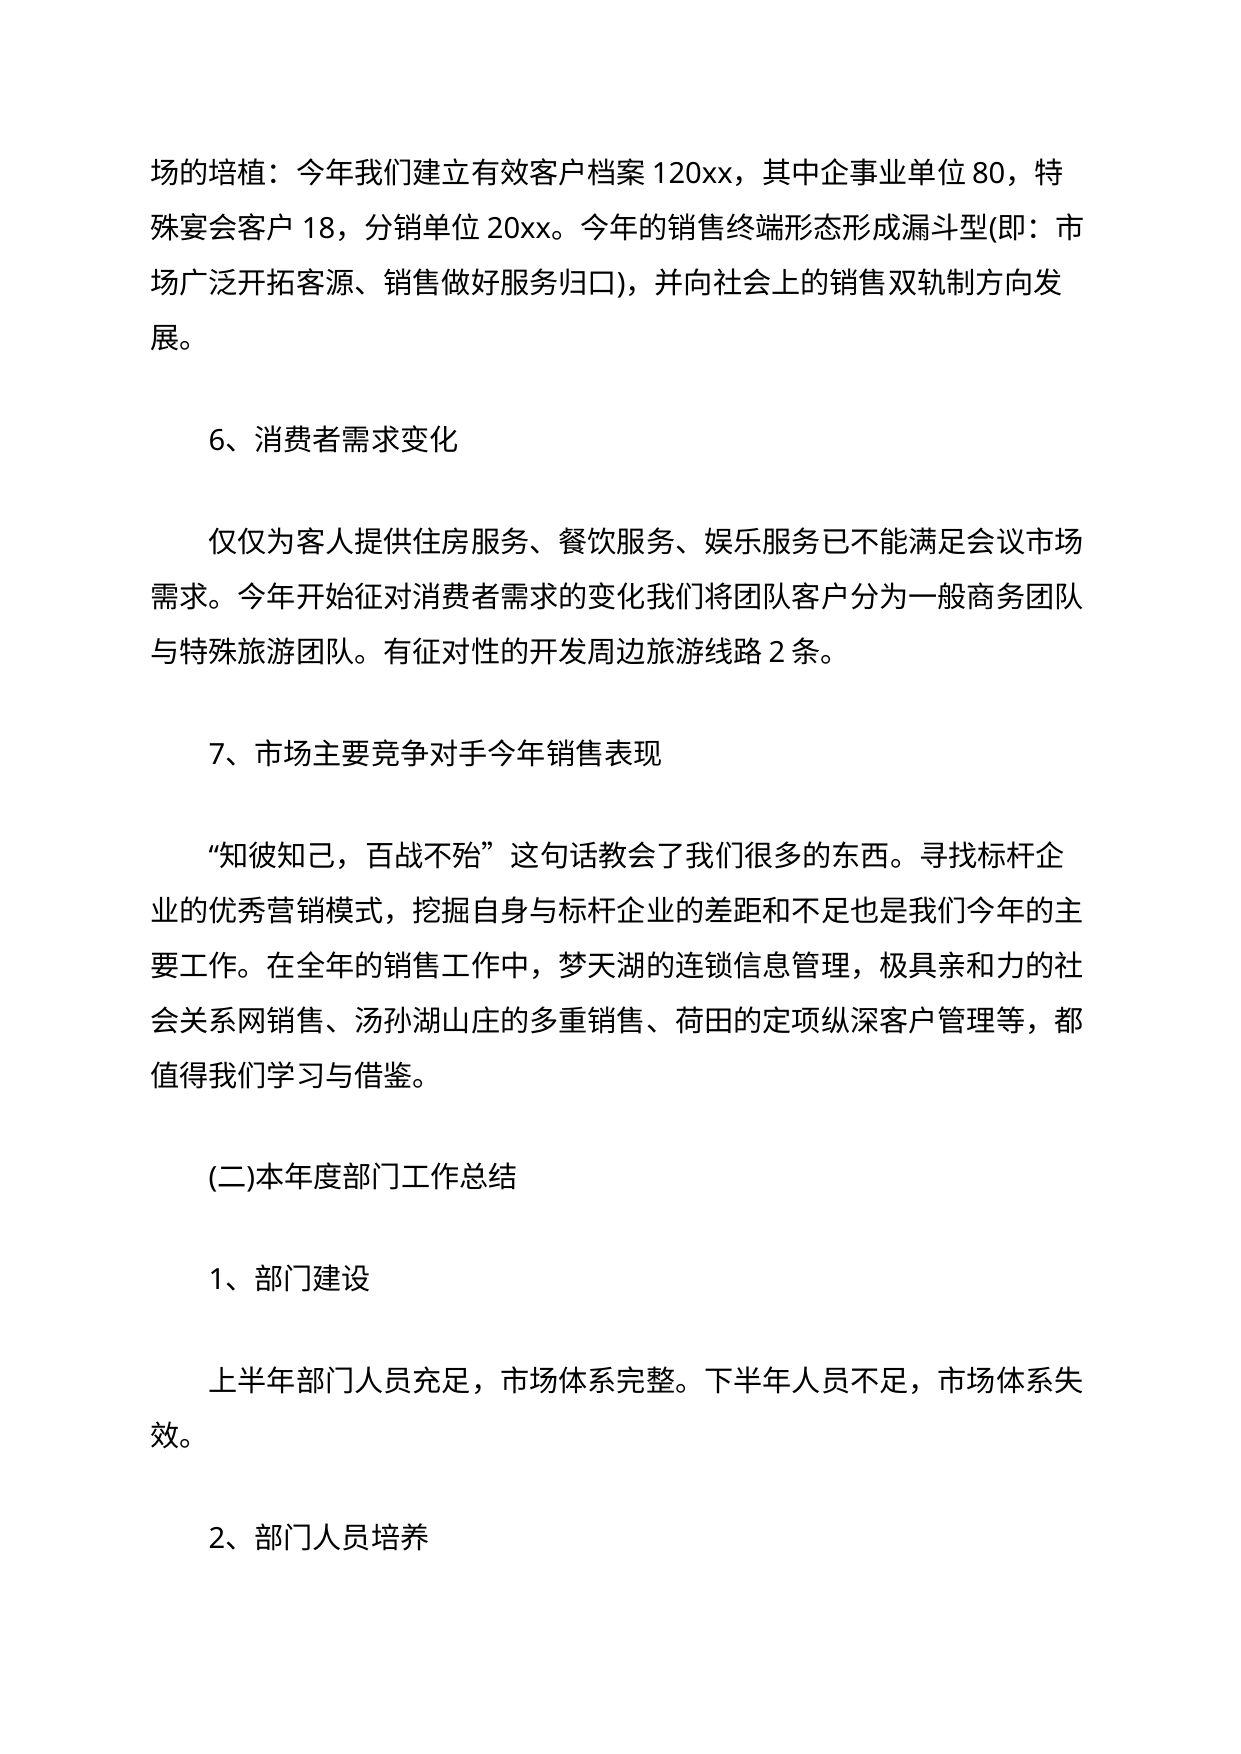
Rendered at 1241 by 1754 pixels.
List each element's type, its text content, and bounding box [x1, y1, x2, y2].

text 上半年部门人员充足，市场体系完整。下半年人员不足，市场体系失效。 [150, 1358, 1090, 1455]
text 7、市场主要竞争对手今年销售表现 [150, 731, 1090, 773]
text 1、部门建设 [150, 1256, 1090, 1298]
text 6、消费者需求变化 [150, 417, 1090, 459]
text “知彼知己，百战不殆”这句话教会了我们很多的东西。寻找标杆企业的优秀营销模式，挖掘自身与标杆企业的差距和不足也是我们今年的主要工作。在全年的销售工作中，梦天湖的连锁信息管理，极具亲和力的社会关系网销售、汤孙湖山庄的多重销售、荷田的定项纵深客户管理等，都值得我们学习与借鉴。 [150, 832, 1090, 1094]
text 仅仅为客人提供住房服务、餐饮服务、娱乐服务已不能满足会议市场需求。今年开始征对消费者需求的变化我们将团队客户分为一般商务团队与特殊旅游团队。有征对性的开发周边旅游线路2条。 [150, 519, 1090, 671]
text (二)本年度部门工作总结 [150, 1154, 1090, 1196]
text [150, 150, 1090, 357]
text 2、部门人员培养 [150, 1514, 1090, 1557]
